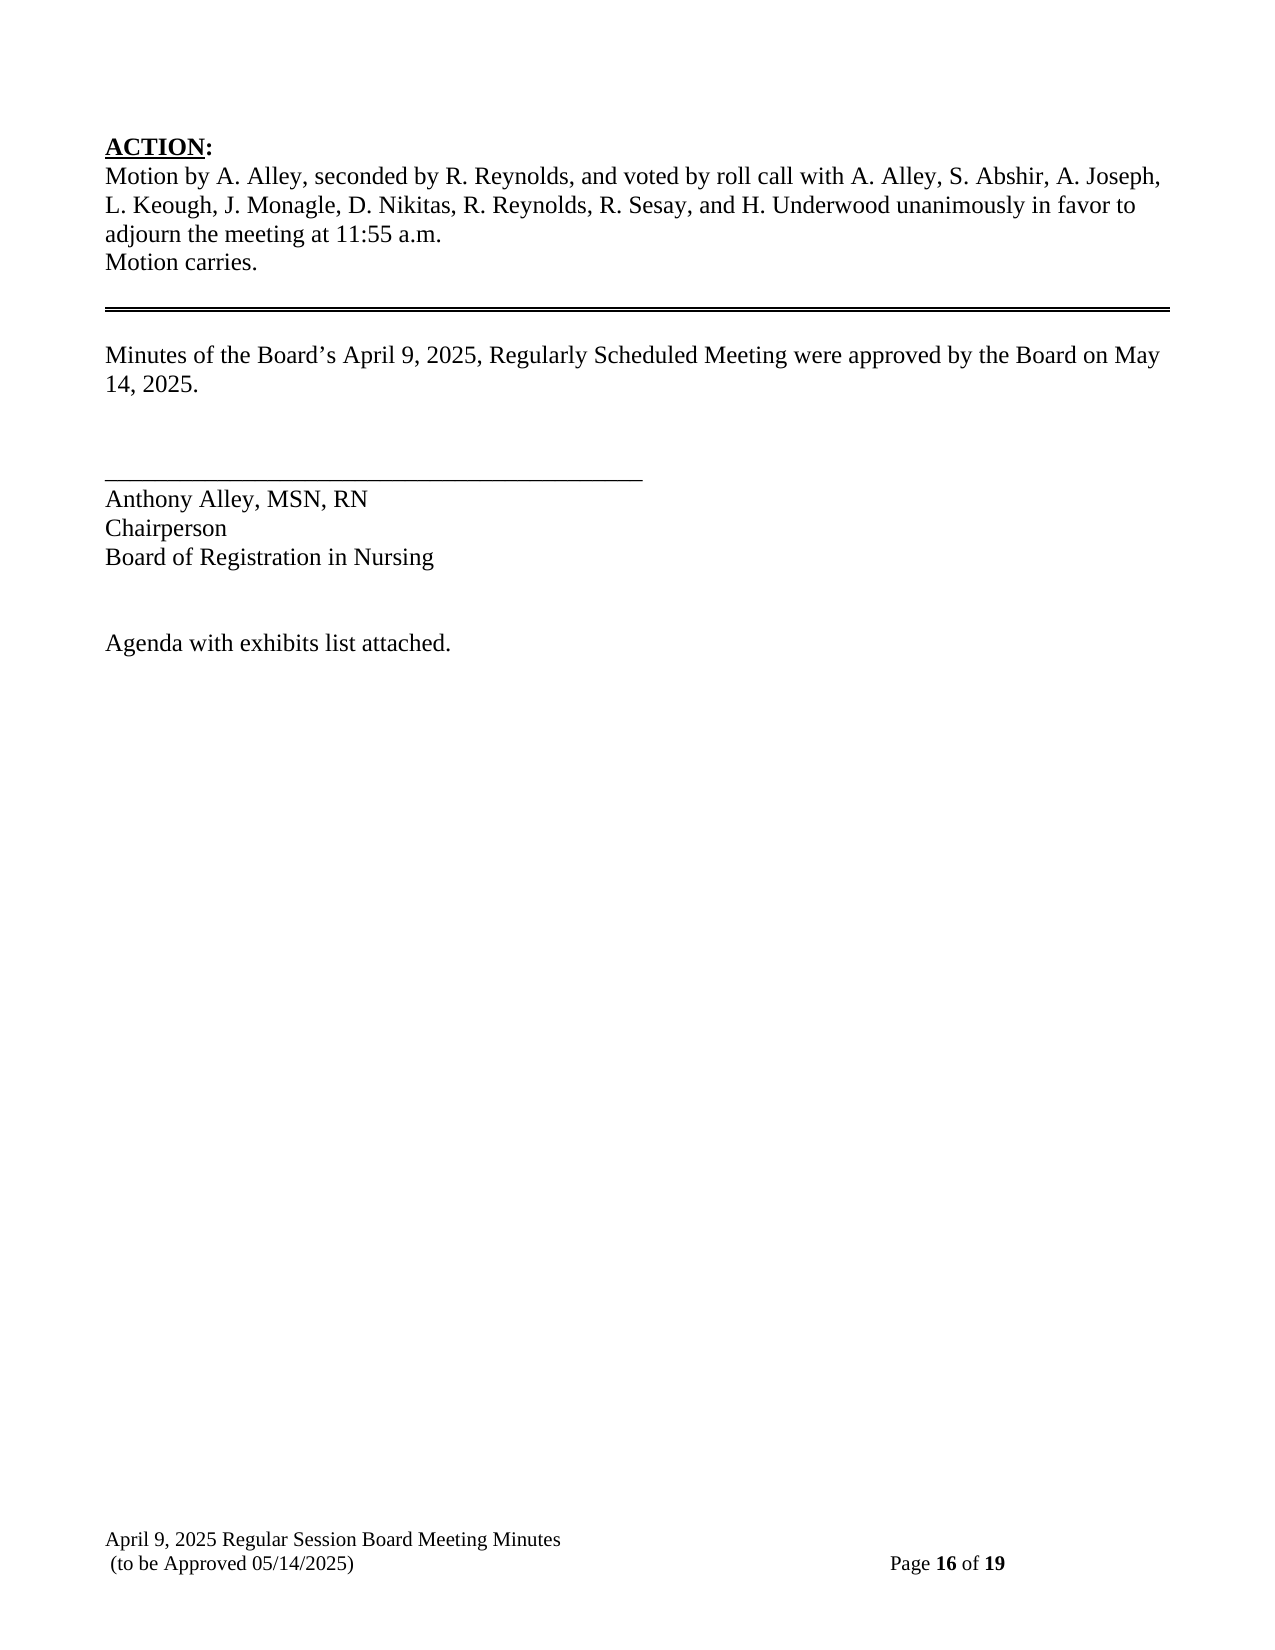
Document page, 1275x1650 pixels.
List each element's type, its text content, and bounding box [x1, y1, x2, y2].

text ACTION: [105, 132, 1170, 161]
subtitle Board of Registration in Nursing [105, 542, 1170, 571]
text Minutes of the Board’s April 9, 2025, Regularly Scheduled Meeting were approved by the Board on May 14, 2025. [105, 341, 1170, 398]
text Agenda with exhibits list attached. [105, 628, 1170, 657]
subtitle ___________________________________________ [105, 456, 1170, 484]
subtitle Anthony Alley, MSN, RN [105, 484, 1170, 513]
text Motion by A. Alley, seconded by R. Reynolds, and voted by roll call with A. Alley, S. Abshir, A. Joseph, L. Keough, J. Monagle, D. Nikitas, R. Reynolds, R. Sesay, and H. Underwood unanimously in favor to adjourn the meeting at 11:55 a.m. [105, 161, 1170, 247]
text Chairperson [105, 513, 1170, 542]
text Motion carries. [105, 247, 1170, 276]
